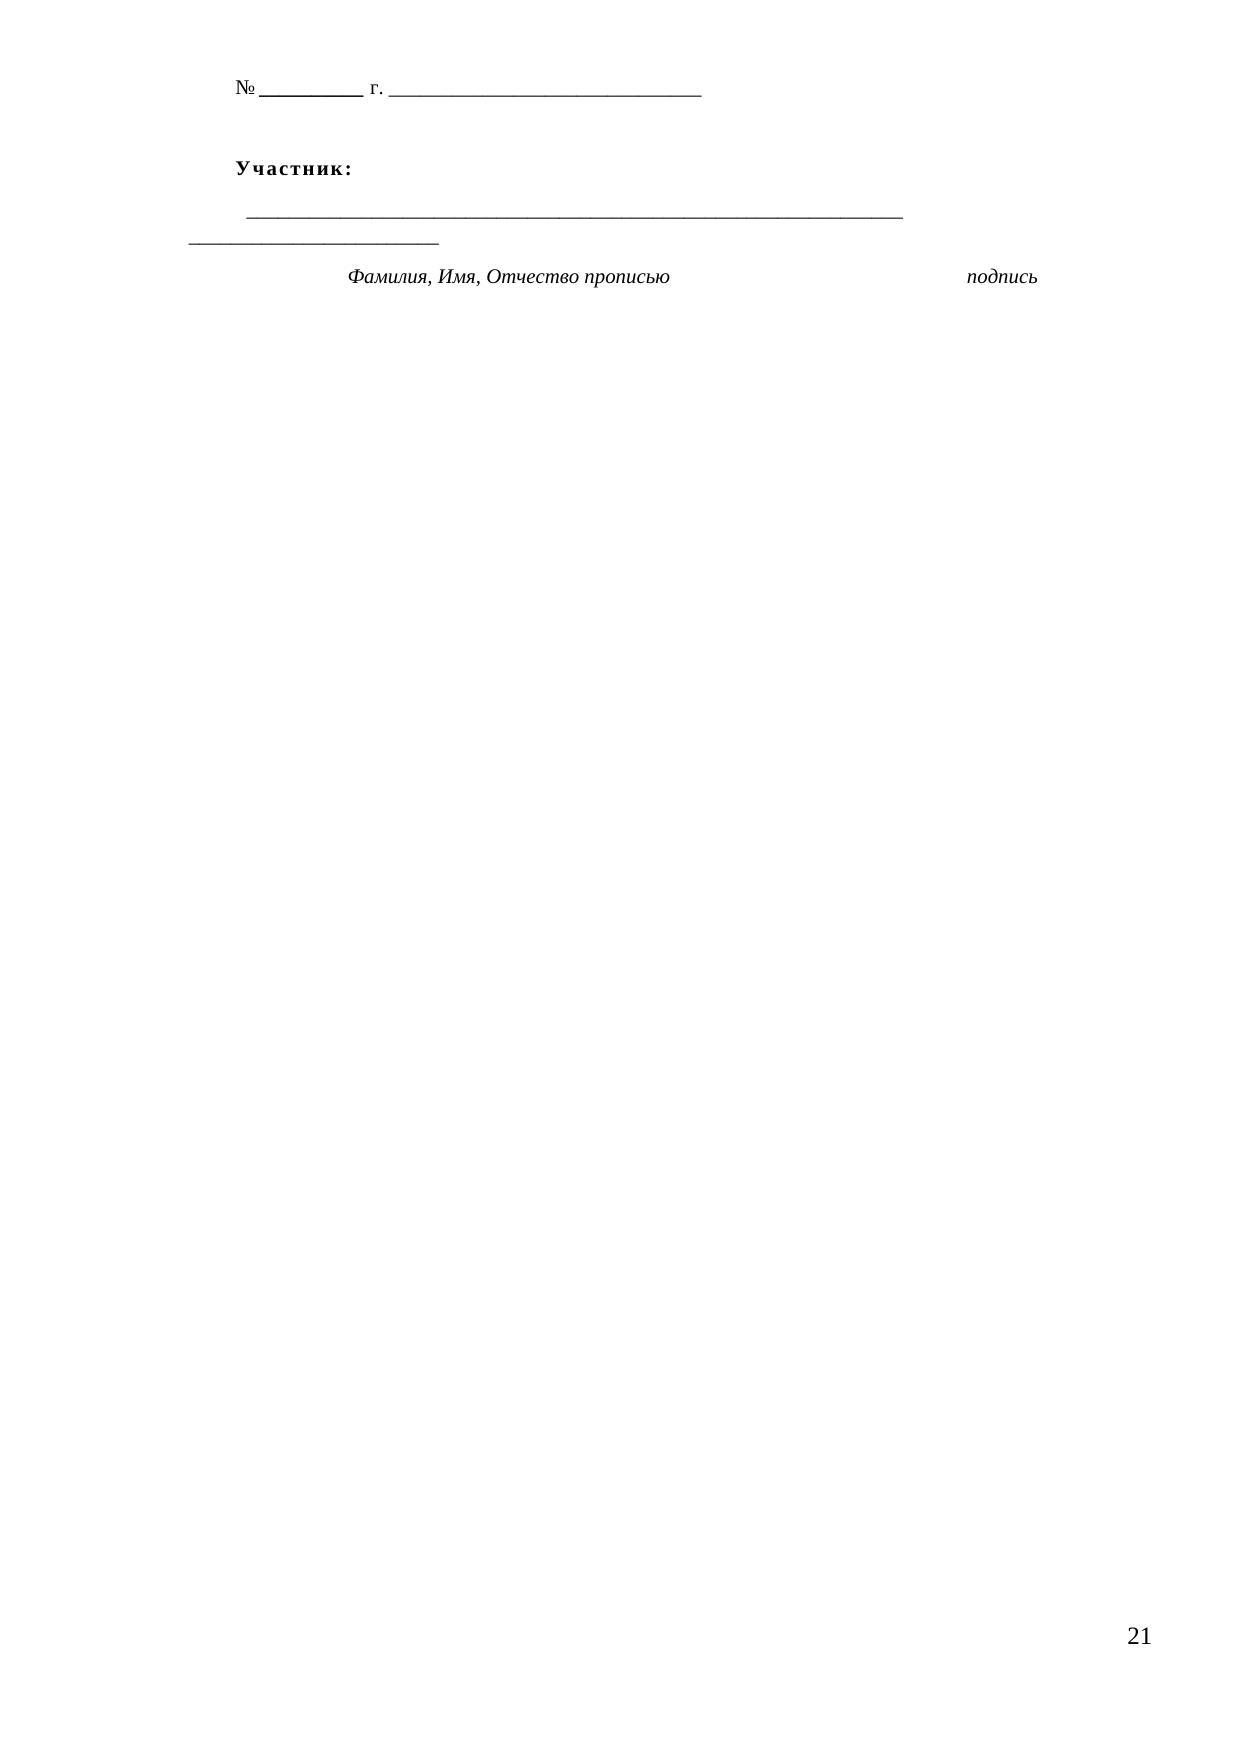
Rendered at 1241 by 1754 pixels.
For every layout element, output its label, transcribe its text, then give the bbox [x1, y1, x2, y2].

text № __________ г. ______________________________ [177, 75, 1152, 99]
text Участник: [177, 156, 1152, 180]
table_header _______________________________________________________________ ________________________ Фамилия, Имя, Отчество прописью подпись [177, 196, 1158, 344]
